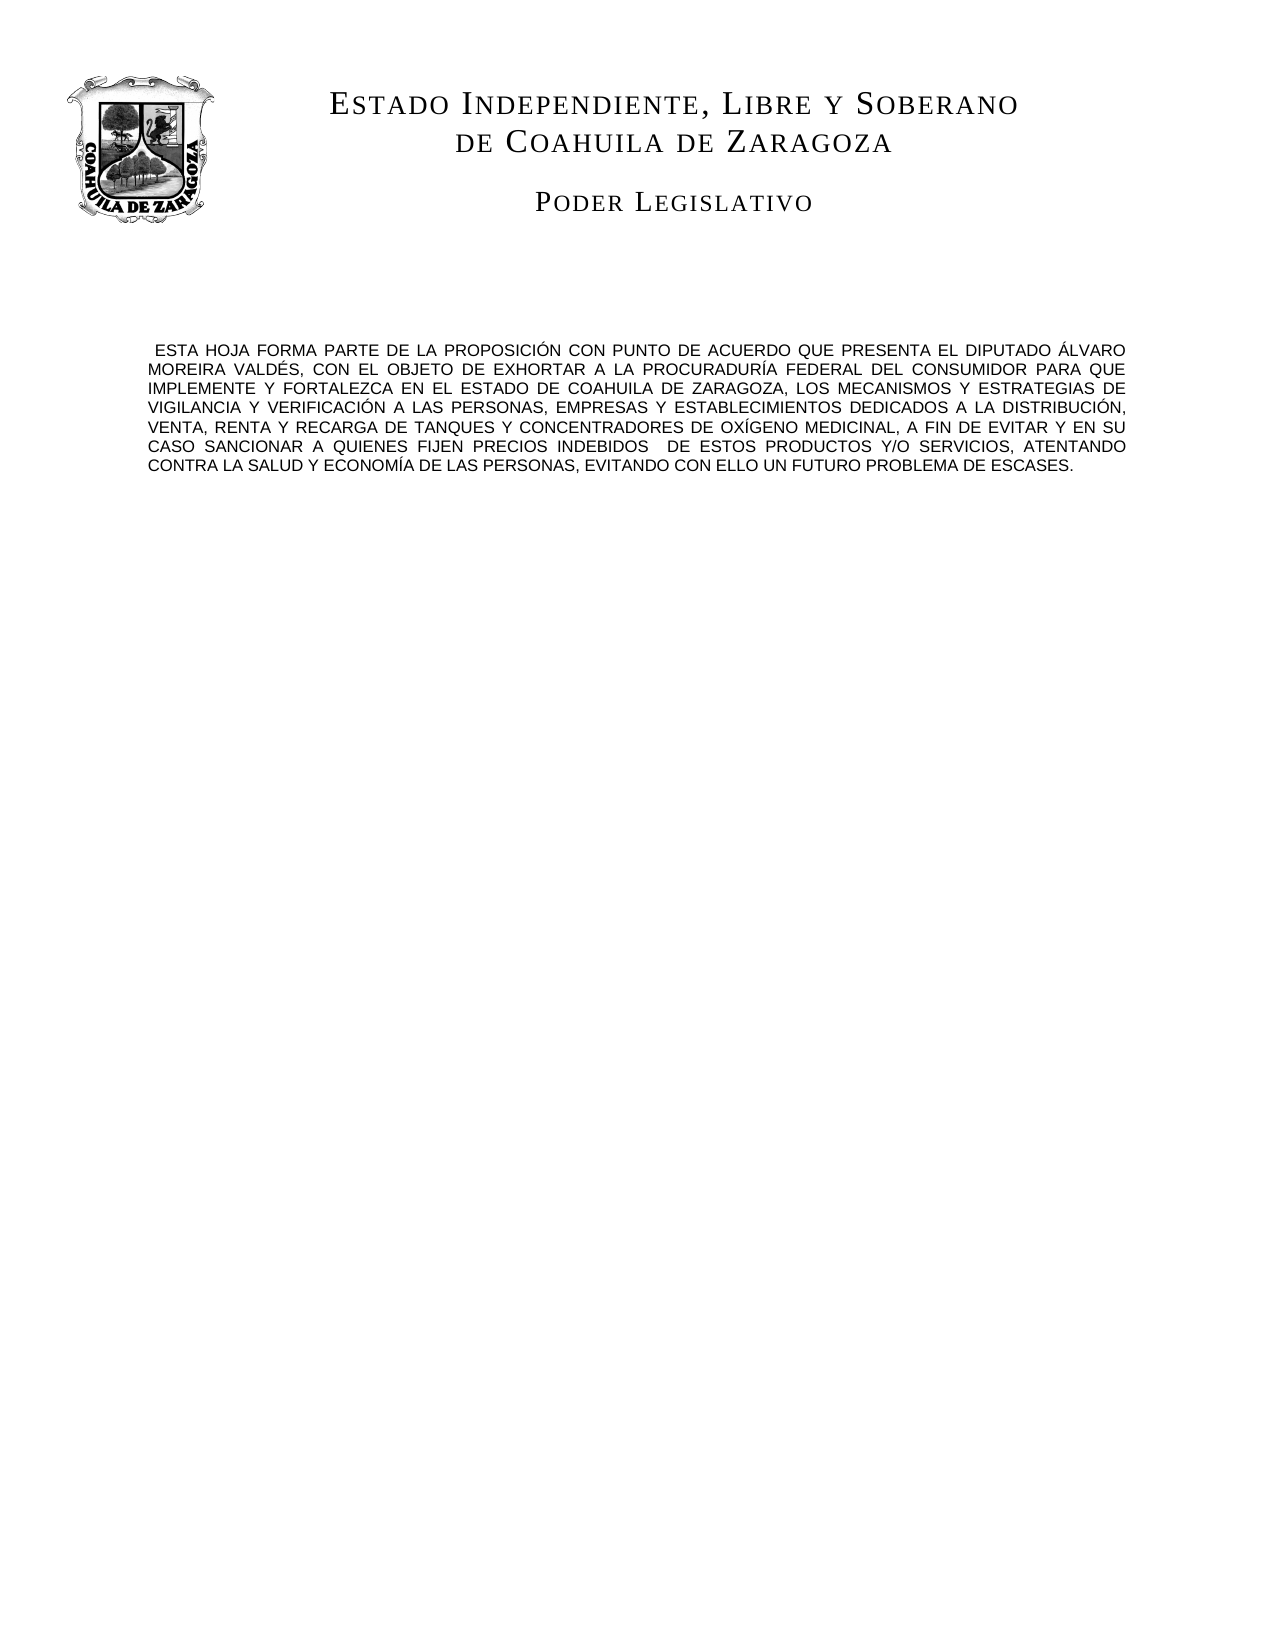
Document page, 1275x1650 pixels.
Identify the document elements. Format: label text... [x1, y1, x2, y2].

picture [66, 76, 215, 223]
text ESTA HOJA FORMA PARTE DE LA PROPOSICIÓN CON PUNTO DE ACUERDO QUE PRESENTA EL DIPUTADO ÁLVARO MOREIRA VALDÉS, CON EL OBJETO DE EXHORTAR A LA PROCURADURÍA FEDERAL DEL CONSUMIDOR PARA QUE IMPLEMENTE Y FORTALEZCA EN EL ESTADO DE COAHUILA DE ZARAGOZA, LOS MECANISMOS Y ESTRATEGIAS DE VIGILANCIA Y VERIFICACIÓN A LAS PERSONAS, EMPRESAS Y ESTABLECIMIENTOS DEDICADOS A LA DISTRIBUCIÓN, VENTA, RENTA Y RECARGA DE TANQUES Y CONCENTRADORES DE OXÍGENO MEDICINAL, A FIN DE EVITAR Y EN SU CASO SANCIONAR A QUIENES FIJEN PRECIOS INDEBIDOS DE ESTOS PRODUCTOS Y/O SERVICIOS, ATENTANDO CONTRA LA SALUD Y ECONOMÍA DE LAS PERSONAS, EVITANDO CON ELLO UN FUTURO PROBLEMA DE ESCASES. [148, 341, 1127, 475]
